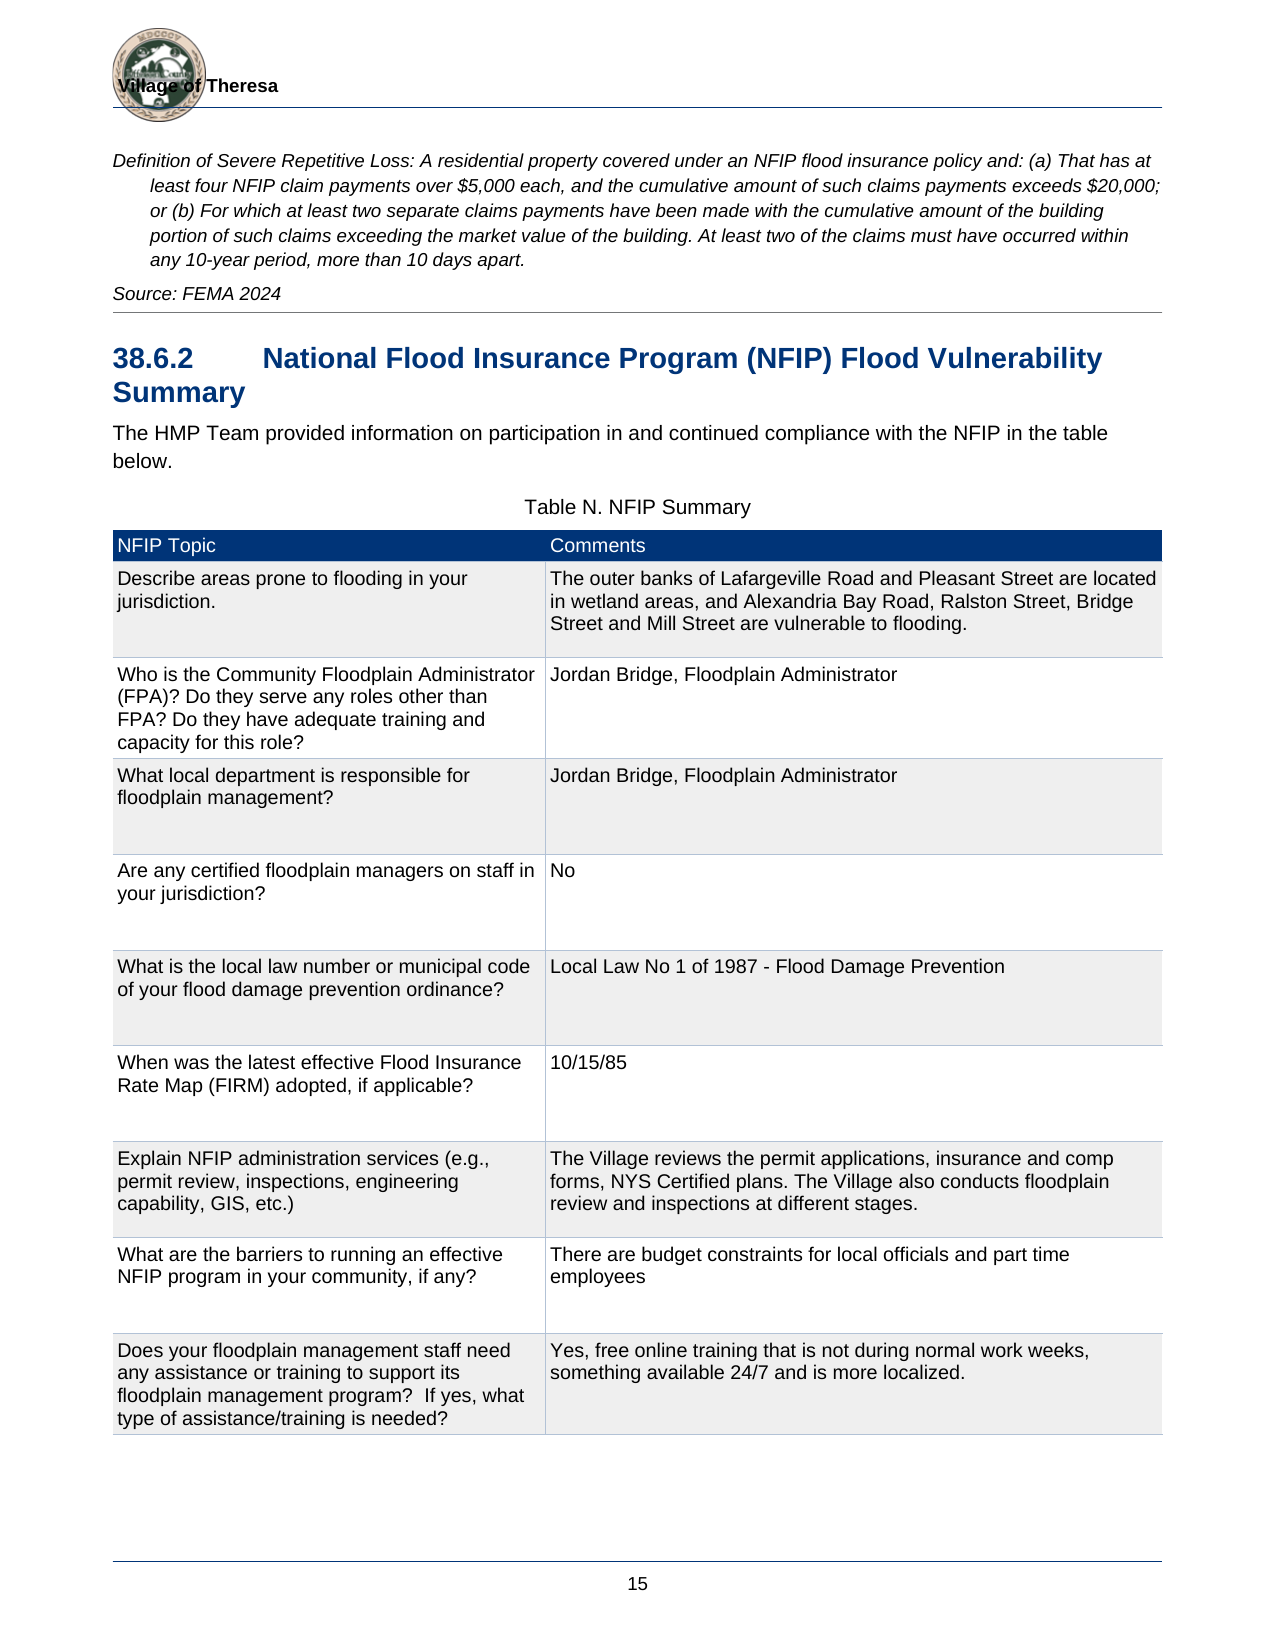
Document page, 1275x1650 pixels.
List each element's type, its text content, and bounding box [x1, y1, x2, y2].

table_cell Does your floodplain management staff need any assistance or training to support its floodplain management program? If yes, what type of assistance/training is needed? [113, 1334, 545, 1434]
subtitle National Flood Insurance Program (NFIP) Flood Vulnerability Summary [112, 341, 1162, 408]
table_cell Jordan Bridge, Floodplain Administrator [546, 658, 1162, 758]
text Table N. NFIP Summary [112, 495, 1162, 519]
table_cell No [546, 855, 1162, 949]
text Definition of Severe Repetitive Loss: A residential property covered under an NFIP flood insurance policy and: (a) That has at least four NFIP claim payments over $5,000 each, and the cumulative amount of such claims payments exceeds $20,000; or (b) For which at least two separate claims payments have been made with the cumulative amount of the building portion of such claims exceeding the market value of the building. At least two of the claims must have occurred within any 10-year period, more than 10 days apart. [112, 150, 1162, 279]
table_cell Explain NFIP administration services (e.g., permit review, inspections, engineering capability, GIS, etc.) [113, 1142, 545, 1237]
text The HMP Team provided information on participation in and continued compliance with the NFIP in the table below. [112, 421, 1162, 472]
table_cell Are any certified floodplain managers on staff in your jurisdiction? [113, 855, 545, 949]
picture [112, 28, 206, 122]
table_cell The Village reviews the permit applications, insurance and comp forms, NYS Certified plans. The Village also conducts floodplain review and inspections at different stages. [546, 1142, 1162, 1237]
table_cell Yes, free online training that is not during normal work weeks, something available 24/7 and is more localized. [546, 1334, 1162, 1434]
text Source: FEMA 2024 [112, 282, 1162, 313]
table_cell Who is the Community Floodplain Administrator (FPA)? Do they serve any roles other than FPA? Do they have adequate training and capacity for this role? [113, 658, 545, 758]
table_cell When was the latest effective Flood Insurance Rate Map (FIRM) adopted, if applicable? [113, 1046, 545, 1141]
table_cell What are the barriers to running an effective NFIP program in your community, if any? [113, 1238, 545, 1333]
table_cell What local department is responsible for floodplain management? [113, 759, 545, 854]
table_cell 10/15/85 [546, 1046, 1162, 1141]
table_cell Jordan Bridge, Floodplain Administrator [546, 759, 1162, 854]
table_cell Describe areas prone to flooding in your jurisdiction. [113, 562, 545, 657]
table_header NFIP Topic [113, 530, 545, 561]
table_cell The outer banks of Lafargeville Road and Pleasant Street are located in wetland areas, and Alexandria Bay Road, Ralston Street, Bridge Street and Mill Street are vulnerable to flooding. [546, 562, 1162, 657]
table_header Comments [545, 530, 1162, 561]
table_cell What is the local law number or municipal code of your flood damage prevention ordinance? [113, 951, 545, 1045]
table_cell Local Law No 1 of 1987 - Flood Damage Prevention [546, 951, 1162, 1045]
table_cell There are budget constraints for local officials and part time employees [546, 1238, 1162, 1333]
